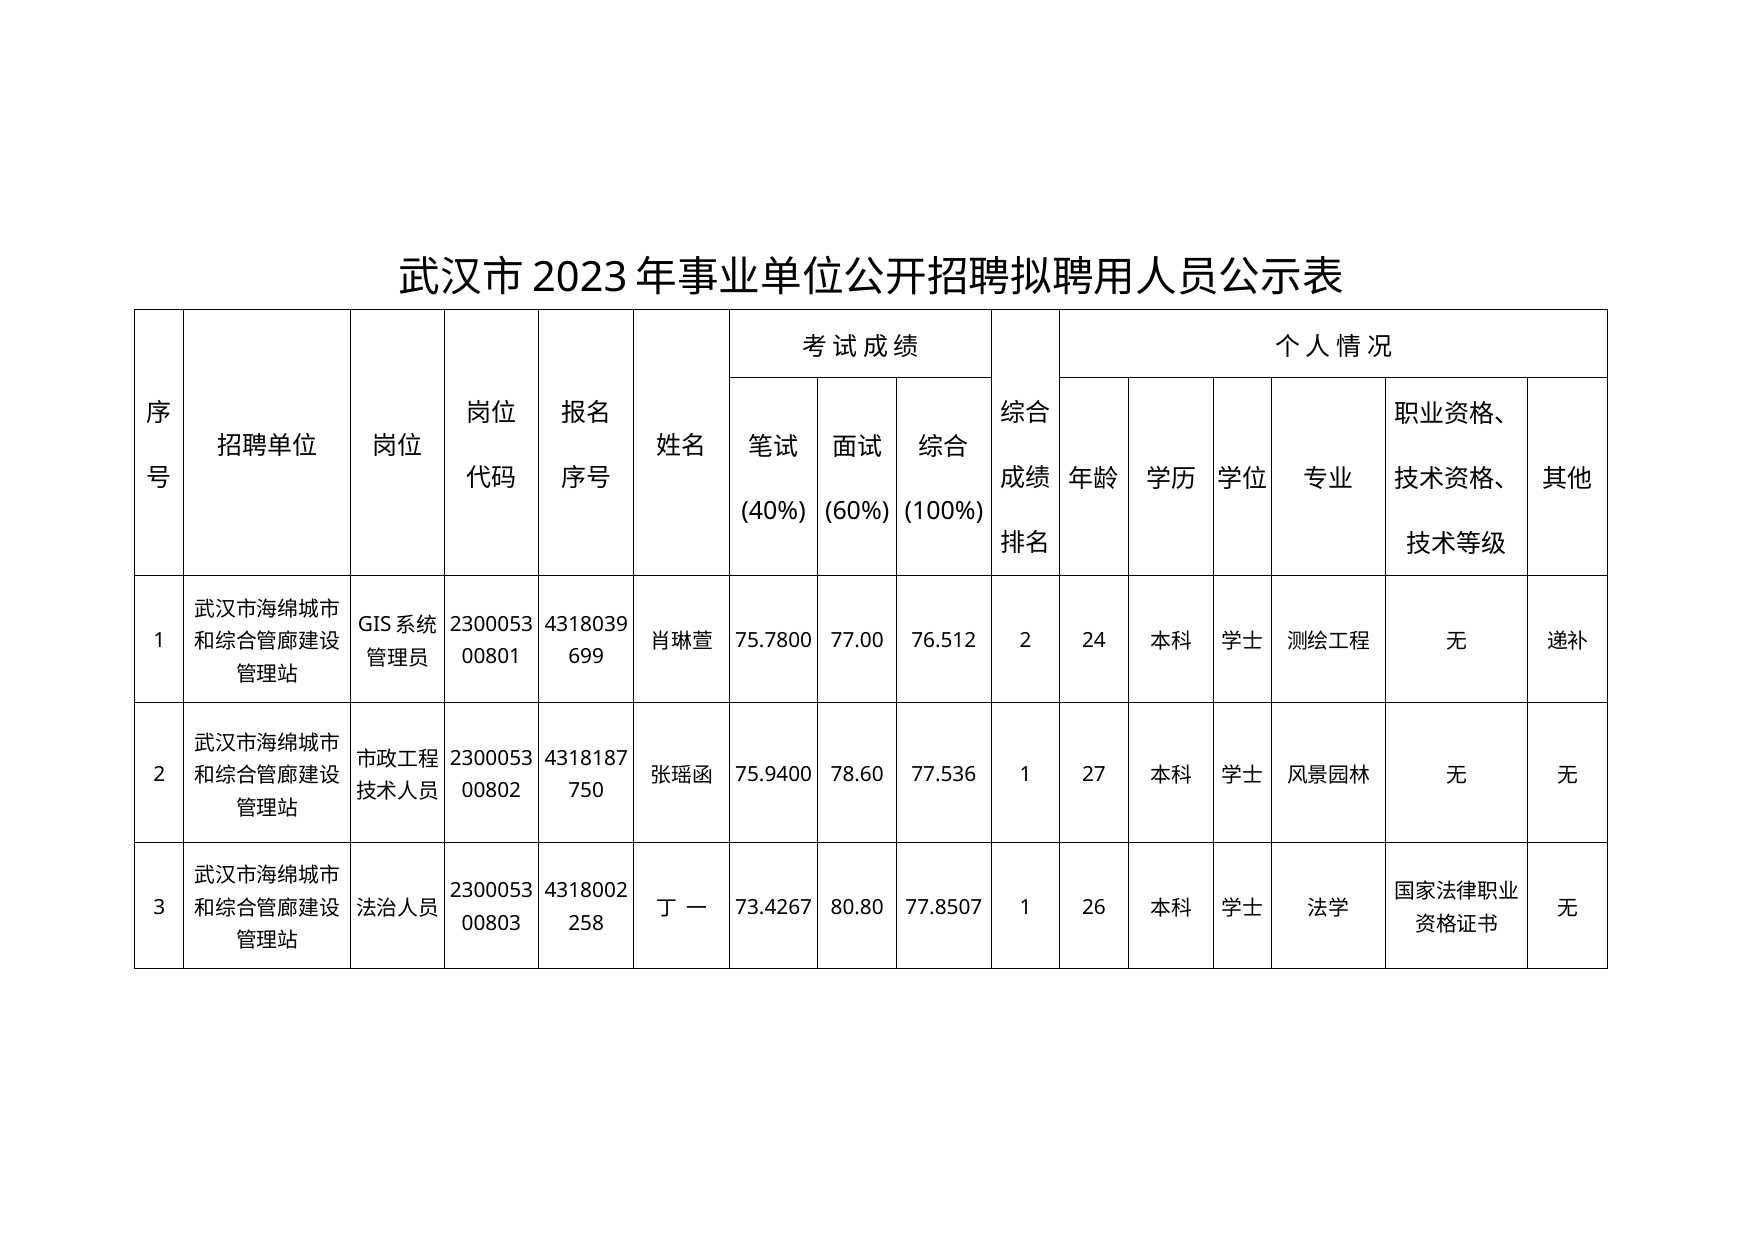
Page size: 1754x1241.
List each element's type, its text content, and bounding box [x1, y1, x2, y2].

table_cell 75.7800 [730, 576, 817, 702]
table_cell 无 [1528, 843, 1607, 968]
table_cell 75.9400 [730, 703, 817, 842]
table_cell 77.00 [818, 576, 896, 702]
table_cell 80.80 [818, 843, 896, 968]
table_cell 学士 [1214, 843, 1271, 968]
table_cell 2 [992, 576, 1059, 702]
table_cell 24 [1060, 576, 1128, 702]
table_cell 报名 序号 [539, 310, 633, 574]
table_cell 张瑶函 [634, 703, 729, 842]
table_cell 73.4267 [730, 843, 817, 968]
table_cell 综合(100%) [897, 378, 991, 574]
table_cell 27 [1060, 703, 1128, 842]
table_cell 考 试 成 绩 [730, 310, 991, 377]
table_cell 年龄 [1060, 378, 1128, 574]
table_cell 综合 成绩 排名 [992, 310, 1059, 574]
table_cell 230005300802 [445, 703, 538, 842]
table_cell 4318039699 [539, 576, 633, 702]
table_cell 肖琳萱 [634, 576, 729, 702]
table_cell 法学 [1272, 843, 1385, 968]
table_cell 本科 [1129, 703, 1213, 842]
table_cell 武汉市海绵城市和综合管廊建设管理站 [184, 576, 350, 702]
table_cell GIS系统管理员 [351, 576, 444, 702]
table_cell 230005300803 [445, 843, 538, 968]
table_cell 专业 [1272, 378, 1385, 574]
table_cell 本科 [1129, 843, 1213, 968]
table_cell 2 [135, 703, 183, 842]
table_cell 学位 [1214, 378, 1271, 574]
table_cell 测绘工程 [1272, 576, 1385, 702]
table_cell 230005300801 [445, 576, 538, 702]
table_cell 序号 [135, 310, 183, 574]
table_cell 岗位 代码 [445, 310, 538, 574]
table_cell 3 [135, 843, 183, 968]
table_cell 姓名 [634, 310, 729, 574]
table_cell 1 [992, 703, 1059, 842]
table_cell 4318002258 [539, 843, 633, 968]
table_cell 市政工程技术人员 [351, 703, 444, 842]
table_cell 职业资格、 技术资格、 技术等级 [1386, 378, 1527, 574]
table_cell 26 [1060, 843, 1128, 968]
table_cell 学历 [1129, 378, 1213, 574]
table_cell 无 [1386, 576, 1527, 702]
table_cell 面试 (60%) [818, 378, 896, 574]
table_cell 无 [1528, 703, 1607, 842]
table_cell 招聘单位 [184, 310, 350, 574]
table_cell 个 人 情 况 [1060, 310, 1607, 377]
table_cell 76.512 [897, 576, 991, 702]
table_cell 笔试 (40%) [730, 378, 817, 574]
table_cell 77.8507 [897, 843, 991, 968]
table_cell 递补 [1528, 576, 1607, 702]
table_cell 法治人员 [351, 843, 444, 968]
table_cell 无 [1386, 703, 1527, 842]
table_cell 岗位 [351, 310, 444, 574]
table_cell 风景园林 [1272, 703, 1385, 842]
table_cell 其他 [1528, 378, 1607, 574]
table_cell 77.536 [897, 703, 991, 842]
table_cell 武汉市海绵城市和综合管廊建设管理站 [184, 703, 350, 842]
table_cell 武汉市海绵城市和综合管廊建设管理站 [184, 843, 350, 968]
table_header 武汉市2023年事业单位公开招聘拟聘用人员公示表 [134, 236, 1608, 309]
table_cell 国家法律职业资格证书 [1386, 843, 1527, 968]
table_cell 78.60 [818, 703, 896, 842]
table_cell 1 [135, 576, 183, 702]
table_cell 4318187750 [539, 703, 633, 842]
table_cell 1 [992, 843, 1059, 968]
table_cell 本科 [1129, 576, 1213, 702]
table_cell 学士 [1214, 703, 1271, 842]
table_cell 丁 一 [634, 843, 729, 968]
table_cell 学士 [1214, 576, 1271, 702]
